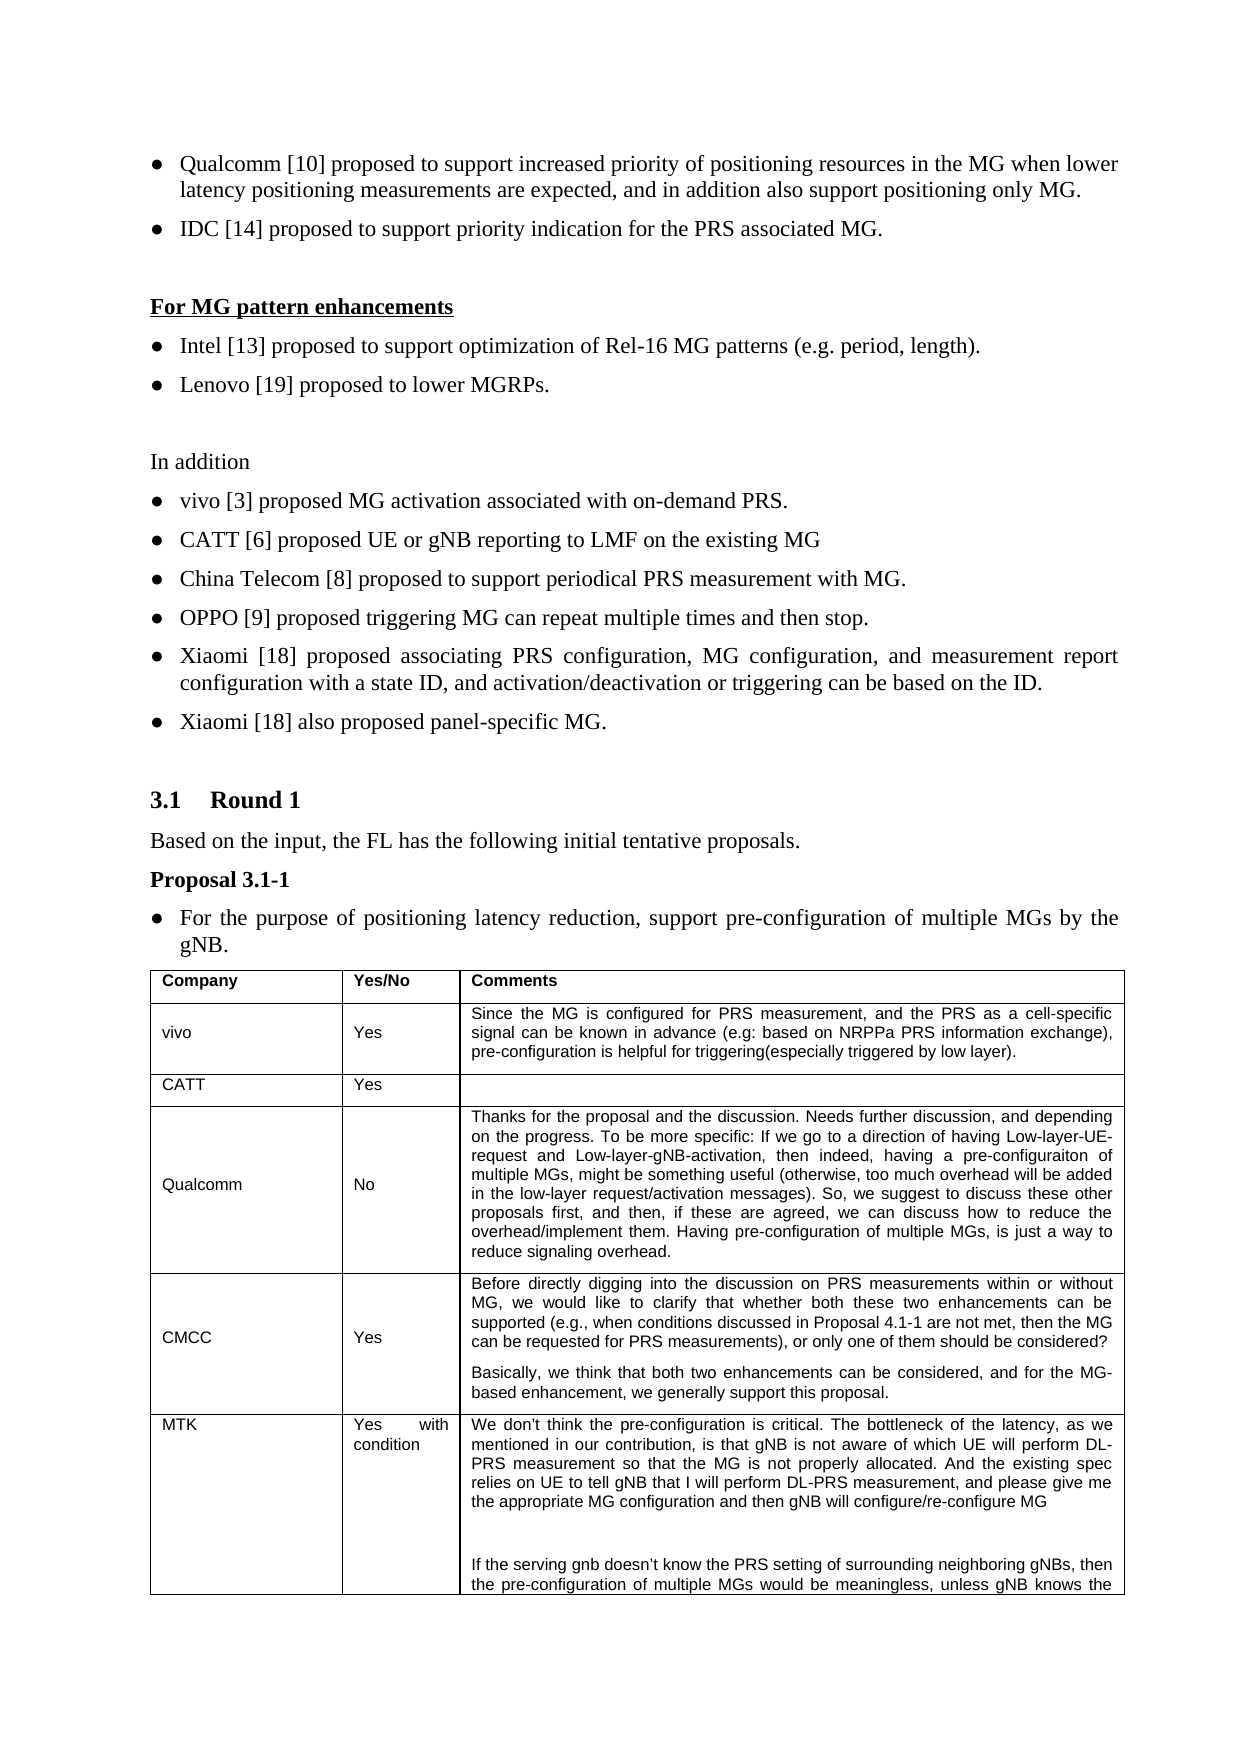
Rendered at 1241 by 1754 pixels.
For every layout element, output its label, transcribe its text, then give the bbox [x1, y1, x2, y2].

text Lenovo [19] proposed to lower MGRPs. [150, 371, 1120, 397]
text IDC [14] proposed to support priority indication for the PRS associated MG. [150, 215, 1120, 242]
table_cell Qualcomm [151, 1107, 342, 1273]
text CATT [6] proposed UE or gNB reporting to LMF on the existing MG [150, 526, 1120, 552]
table_header Comments [461, 971, 1124, 1002]
table_cell Yes [343, 1004, 459, 1073]
text Qualcomm [10] proposed to support increased priority of positioning resources in the MG when lower latency positioning measurements are expected, and in addition also support positioning only MG. [150, 150, 1120, 203]
text China Telecom [8] proposed to support periodical PRS measurement with MG. [150, 565, 1120, 591]
table_cell Yes [343, 1274, 459, 1414]
subtitle Round 1 [150, 786, 1120, 814]
table_cell vivo [151, 1004, 342, 1073]
table_cell Thanks for the proposal and the discussion. Needs further discussion, and depending on the progress. To be more specific: If we go to a direction of having Low-layer-UE-request and Low-layer-gNB-activation, then indeed, having a pre-configuraiton of multiple MGs, might be something useful (otherwise, too much overhead will be added in the low-layer request/activation messages). So, we suggest to discuss these other proposals first, and then, if these are agreed, we can discuss how to reduce the overhead/implement them. Having pre-configuration of multiple MGs, is just a way to reduce signaling overhead. [461, 1107, 1124, 1273]
table_header Yes/No [343, 971, 459, 1002]
table_cell MTK [151, 1415, 342, 1593]
subtitle Proposal 3.1-1 [150, 866, 1120, 892]
table_cell Before directly digging into the discussion on PRS measurements within or without MG, we would like to clarify that whether both these two enhancements can be supported (e.g., when conditions discussed in Proposal 4.1-1 are not met, then the MG can be requested for PRS measurements), or only one of them should be considered? Basically, we think that both two enhancements can be considered, and for the MG-based enhancement, we generally support this proposal. [461, 1274, 1124, 1414]
text OPPO [9] proposed triggering MG can repeat multiple times and then stop. [150, 604, 1120, 630]
table_cell CMCC [151, 1274, 342, 1414]
text For MG pattern enhancements [150, 293, 1120, 319]
text Xiaomi [18] also proposed panel-specific MG. [150, 708, 1120, 734]
text In addition [150, 448, 1120, 475]
table_cell Yes [343, 1075, 459, 1106]
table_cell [461, 1415, 1124, 1593]
text Xiaomi [18] proposed associating PRS configuration, MG configuration, and measurement report configuration with a state ID, and activation/deactivation or triggering can be based on the ID. [150, 643, 1120, 695]
text For the purpose of positioning latency reduction, support pre-configuration of multiple MGs by the gNB. [150, 904, 1120, 957]
text Intel [13] proposed to support optimization of Rel-16 MG patterns (e.g. period, length). [150, 332, 1120, 358]
text Based on the input, the FL has the following initial tentative proposals. [150, 827, 1120, 853]
text vivo [3] proposed MG activation associated with on-demand PRS. [150, 487, 1120, 513]
table_cell Yes with condition [343, 1415, 459, 1593]
table_header Company [151, 971, 342, 1002]
table_cell CATT [151, 1075, 342, 1106]
table_cell Since the MG is configured for PRS measurement, and the PRS as a cell-specific signal can be known in advance (e.g: based on NRPPa PRS information exchange), pre-configuration is helpful for triggering(especially triggered by low layer). [461, 1004, 1124, 1073]
table_cell [461, 1075, 1124, 1106]
table_cell No [343, 1107, 459, 1273]
